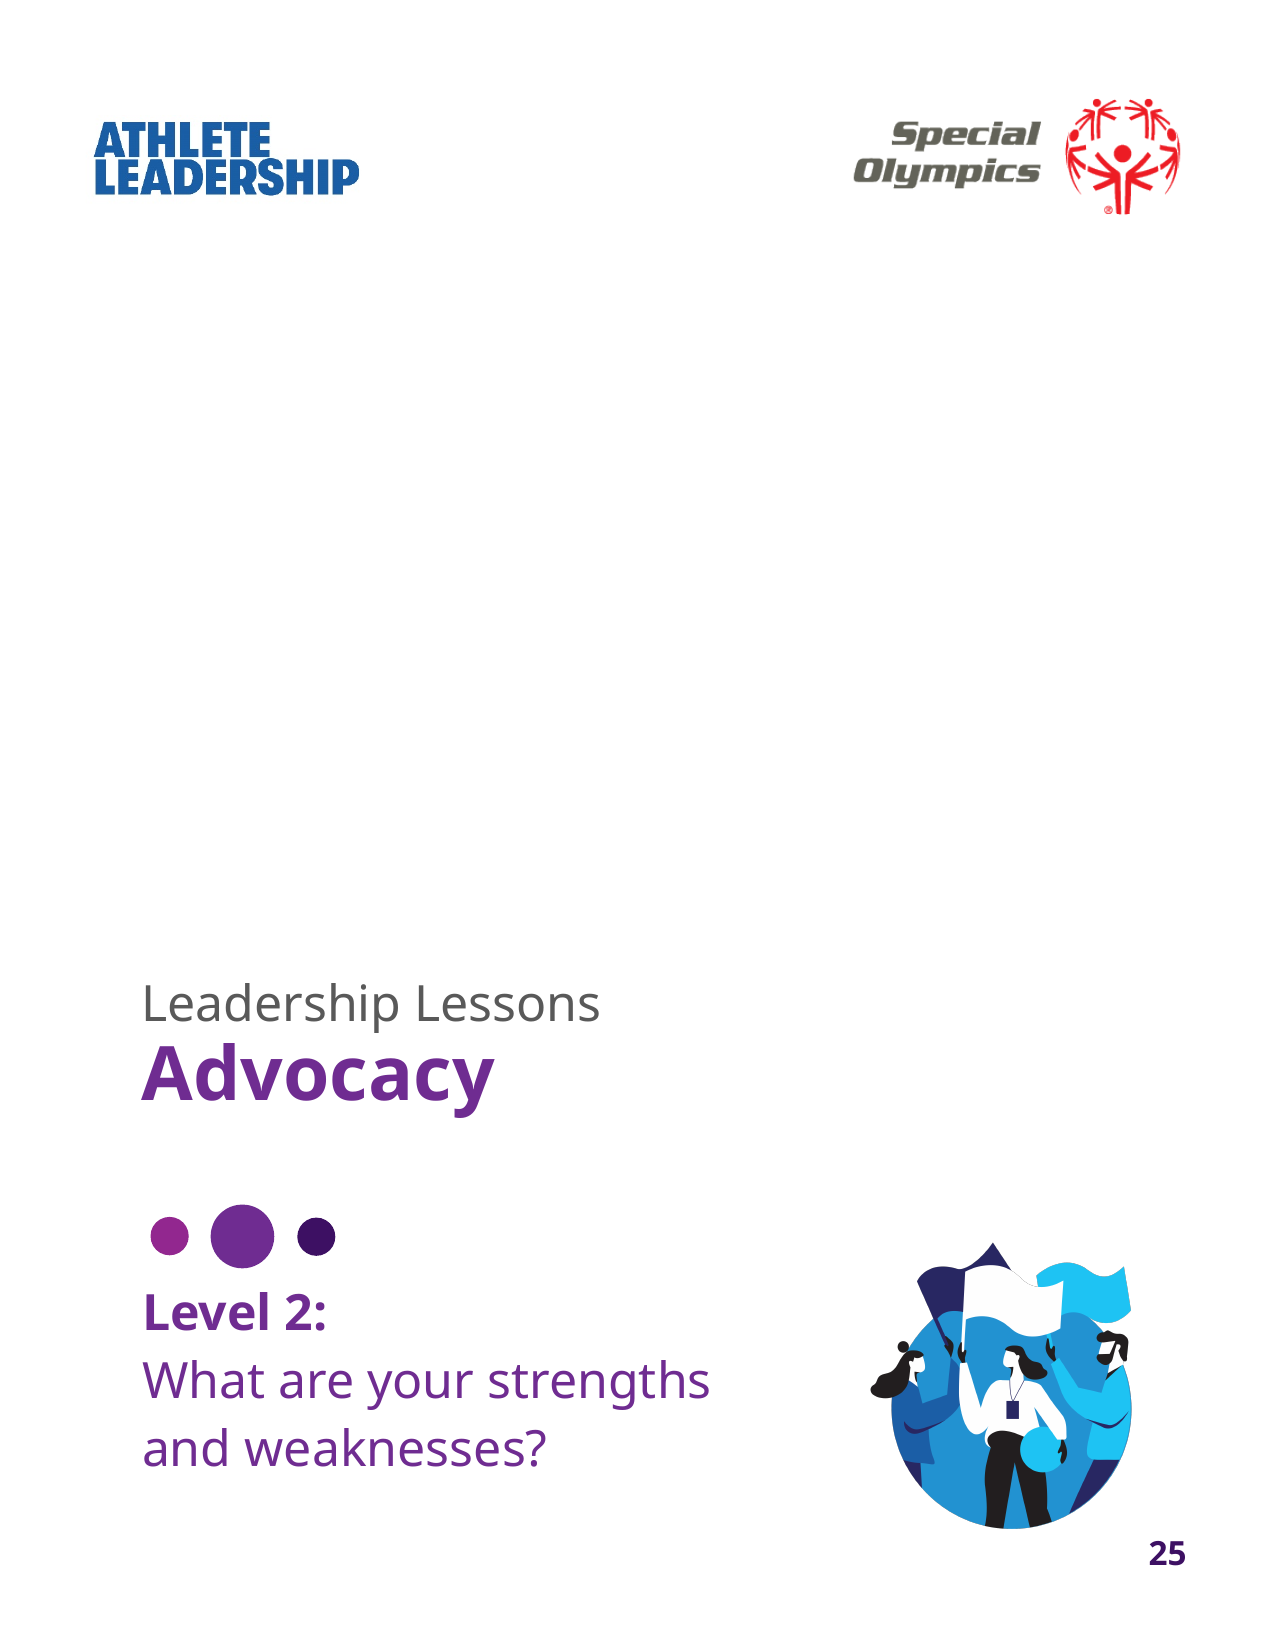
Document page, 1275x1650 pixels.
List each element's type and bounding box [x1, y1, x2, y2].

picture [830, 75, 1203, 239]
picture [85, 115, 417, 210]
picture [804, 1227, 1234, 1603]
